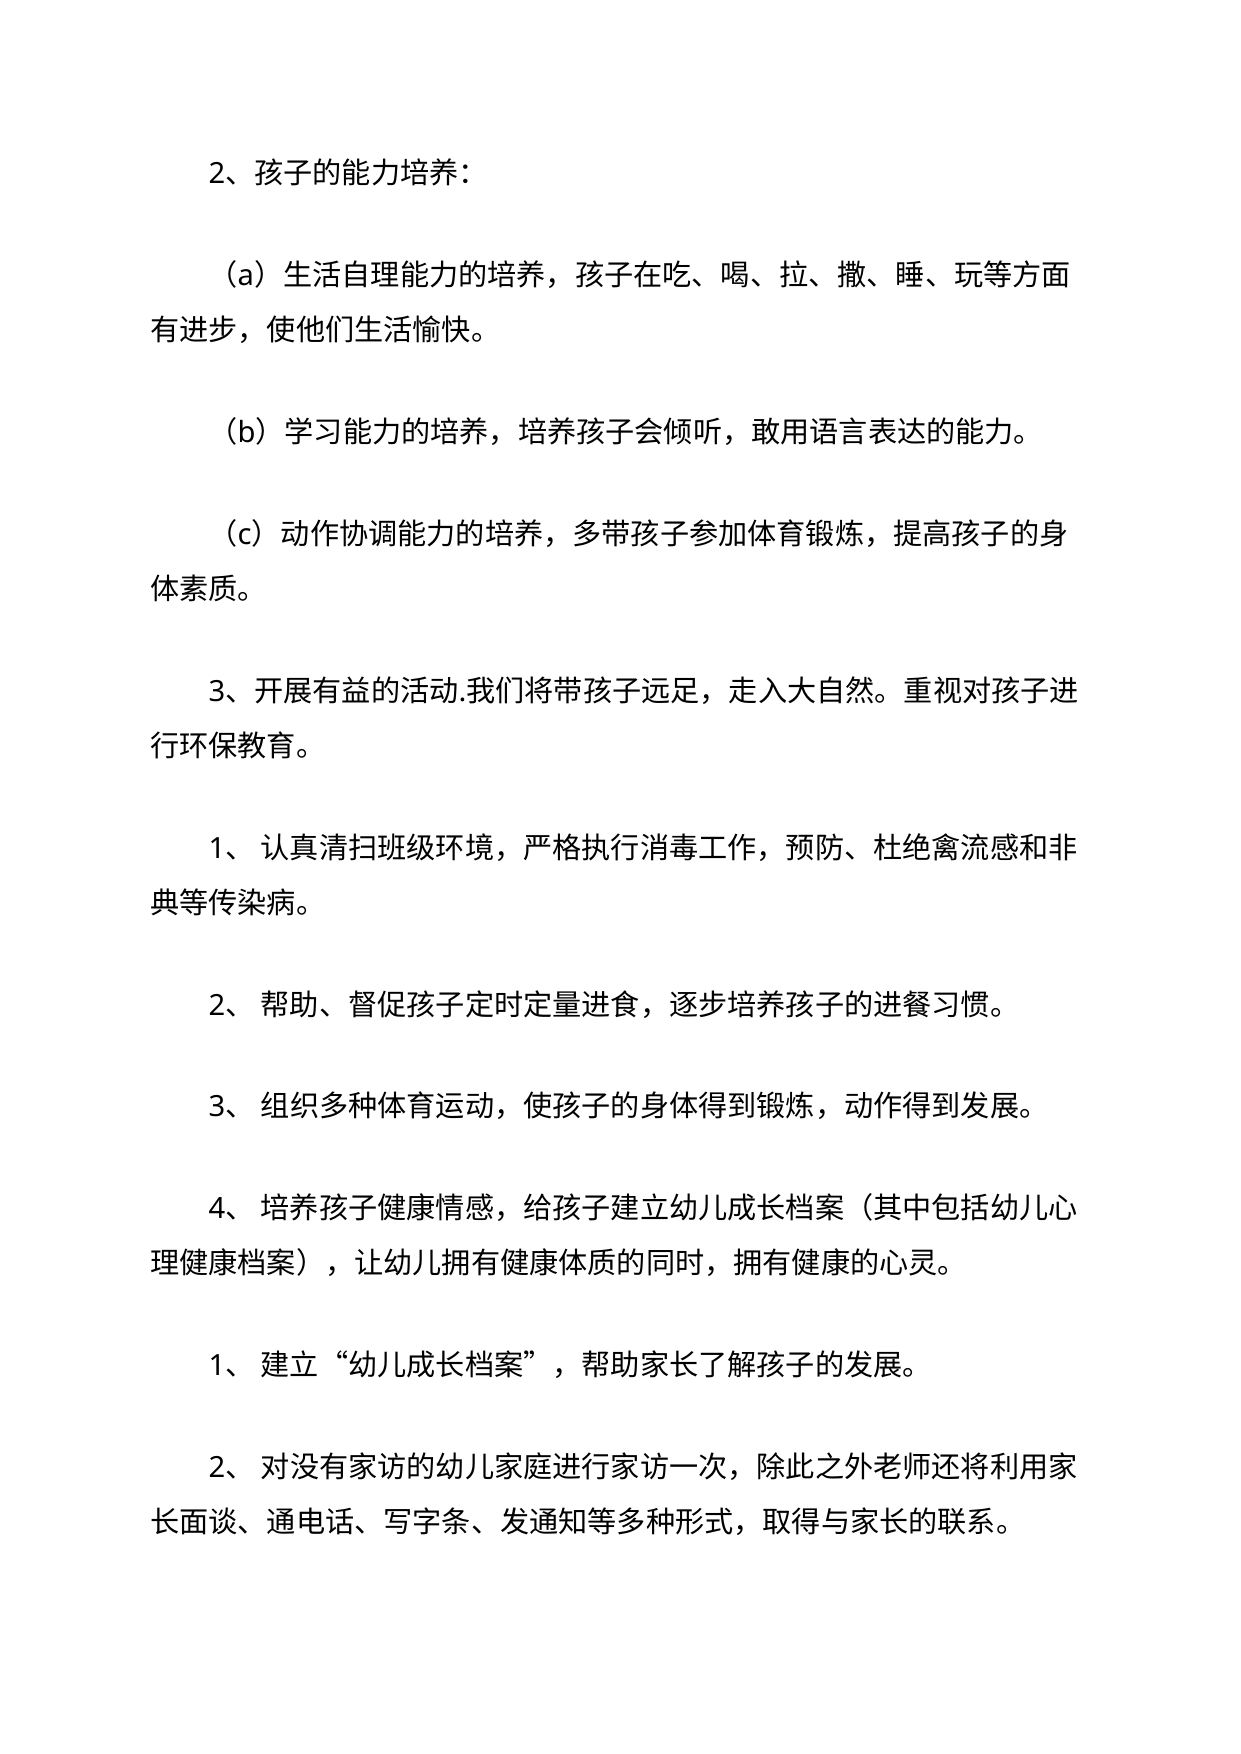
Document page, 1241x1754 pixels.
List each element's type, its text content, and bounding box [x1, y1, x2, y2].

text 1、 认真清扫班级环境，严格执行消毒工作，预防、杜绝禽流感和非典等传染病。 [150, 824, 1090, 922]
text 1、 建立“幼儿成长档案”，帮助家长了解孩子的发展。 [150, 1342, 1090, 1384]
text 3、开展有益的活动.我们将带孩子远足，走入大自然。重视对孩子进行环保教育。 [150, 667, 1090, 765]
text 2、孩子的能力培养： [150, 150, 1090, 192]
text 4、 培养孩子健康情感，给孩子建立幼儿成长档案（其中包括幼儿心理健康档案），让幼儿拥有健康体质的同时，拥有健康的心灵。 [150, 1185, 1090, 1282]
text 2、 对没有家访的幼儿家庭进行家访一次，除此之外老师还将利用家长面谈、通电话、写字条、发通知等多种形式，取得与家长的联系。 [150, 1444, 1090, 1541]
text （a）生活自理能力的培养，孩子在吃、喝、拉、撒、睡、玩等方面有进步，使他们生活愉快。 [150, 252, 1090, 349]
text （b）学习能力的培养，培养孩子会倾听，敢用语言表达的能力。 [150, 409, 1090, 451]
text （c）动作协调能力的培养，多带孩子参加体育锻炼，提高孩子的身体素质。 [150, 511, 1090, 608]
text 3、 组织多种体育运动，使孩子的身体得到锻炼，动作得到发展。 [150, 1083, 1090, 1125]
text 2、 帮助、督促孩子定时定量进食，逐步培养孩子的进餐习惯。 [150, 981, 1090, 1023]
